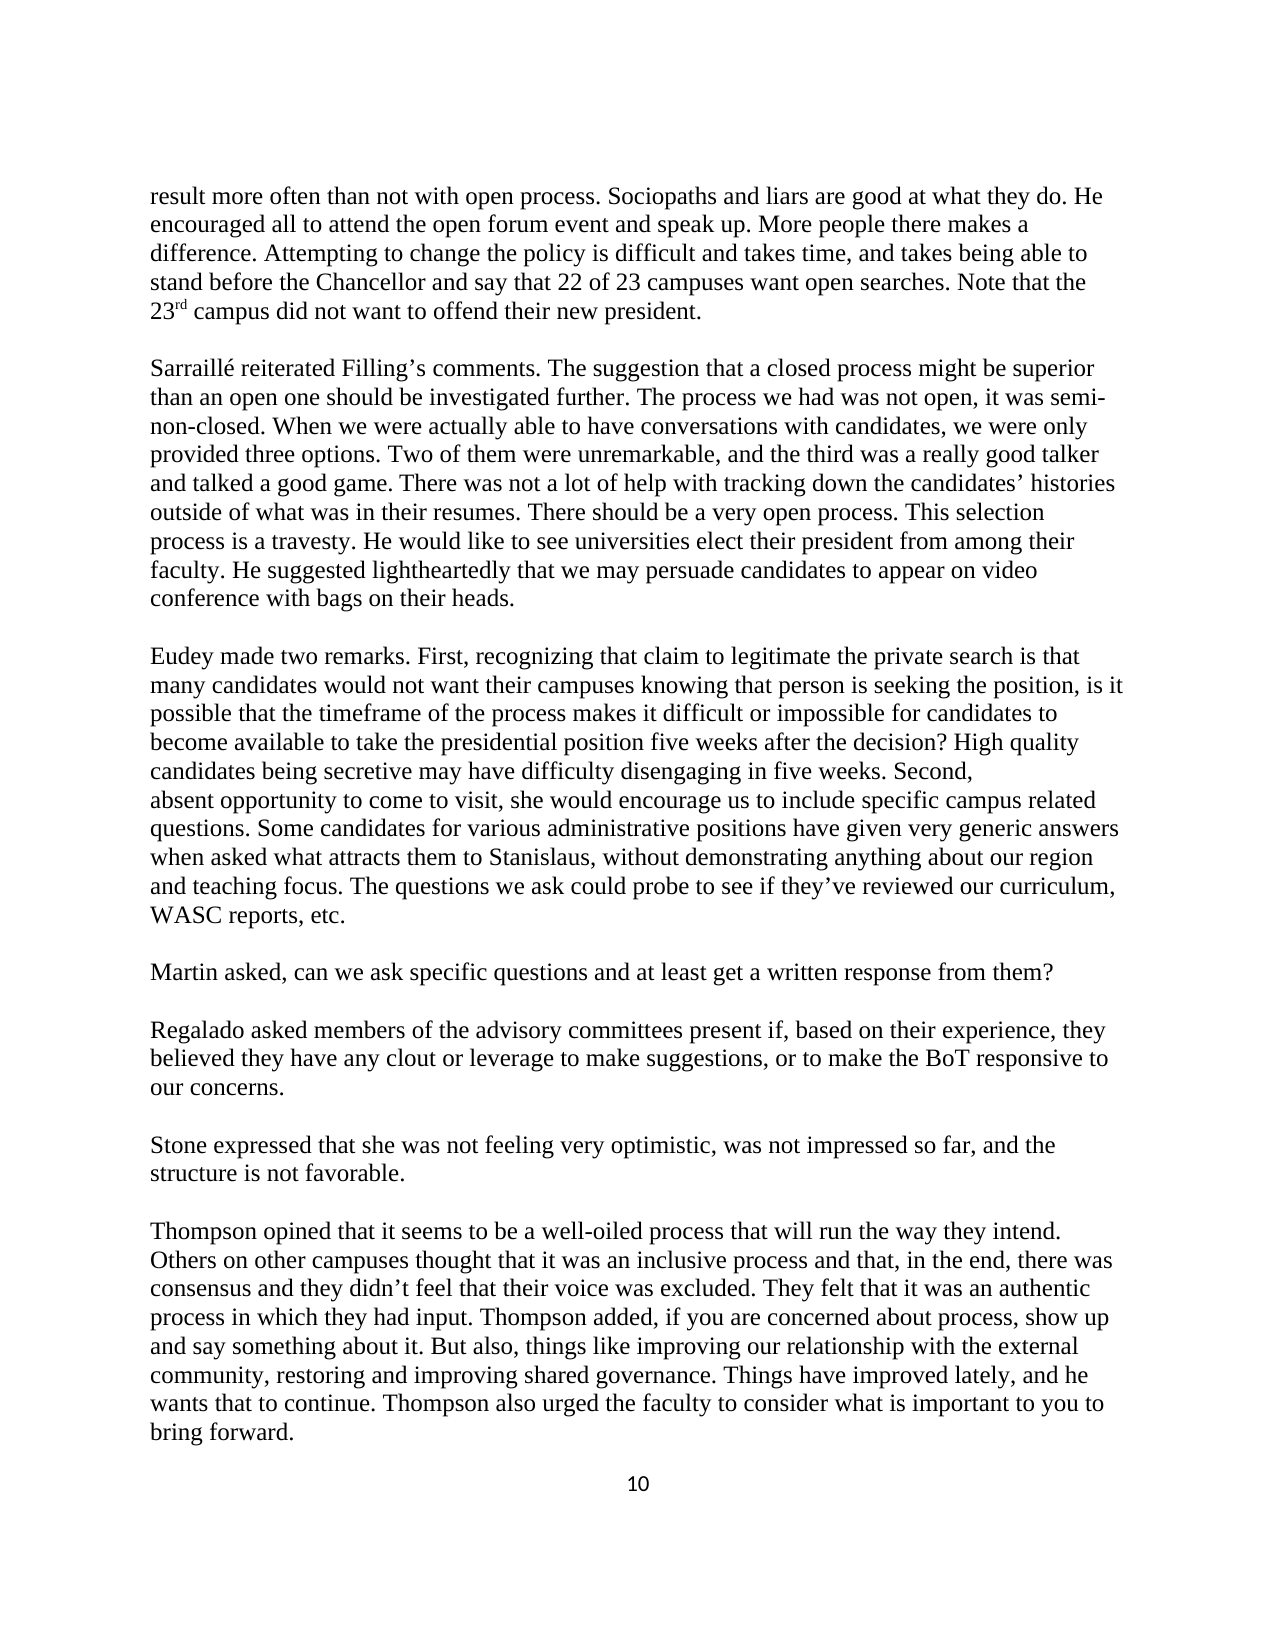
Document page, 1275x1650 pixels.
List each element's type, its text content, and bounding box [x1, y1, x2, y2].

text Eudey made two remarks. First, recognizing that claim to legitimate the private search is that many candidates would not want their campuses knowing that person is seeking the position, is it possible that the timeframe of the process makes it difficult or impossible for candidates to become available to take the presidential position five weeks after the decision? High quality candidates being secretive may have difficulty disengaging in five weeks. Second, [150, 641, 1125, 785]
text Regalado asked members of the advisory committees present if, based on their experience, they believed they have any clout or leverage to make suggestions, or to make the BoT responsive to our concerns. [150, 1015, 1125, 1101]
text Martin asked, can we ask specific questions and at least get a written response from them? [150, 957, 1125, 986]
text Stone expressed that she was not feeling very optimistic, was not impressed so far, and the structure is not favorable. [150, 1130, 1125, 1187]
text absent opportunity to come to visit, she would encourage us to include specific campus related questions. Some candidates for various administrative positions have given very generic answers when asked what attracts them to Stanislaus, without demonstrating anything about our region and teaching focus. The questions we ask could probe to see if they’ve reviewed our curriculum, WASC reports, etc. [150, 785, 1125, 928]
text Sarraillé reiterated Filling’s comments. The suggestion that a closed process might be superior than an open one should be investigated further. The process we had was not open, it was semi-non-closed. When we were actually able to have conversations with candidates, we were only provided three options. Two of them were unremarkable, and the third was a really good talker and talked a good game. There was not a lot of help with tracking down the candidates’ histories outside of what was in their resumes. There should be a very open process. This selection process is a travesty. He would like to see universities elect their president from among their faculty. He suggested lightheartedly that we may persuade candidates to appear on video conference with bags on their heads. [150, 353, 1125, 612]
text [150, 181, 1125, 324]
text Thompson opined that it seems to be a well-oiled process that will run the way they intend. Others on other campuses thought that it was an inclusive process and that, in the end, there was consensus and they didn’t feel that their voice was excluded. They felt that it was an authentic process in which they had input. Thompson added, if you are concerned about process, show up and say something about it. But also, things like improving our relationship with the external community, restoring and improving shared governance. Things have improved lately, and he wants that to continue. Thompson also urged the faculty to consider what is important to you to bring forward. [150, 1216, 1125, 1446]
